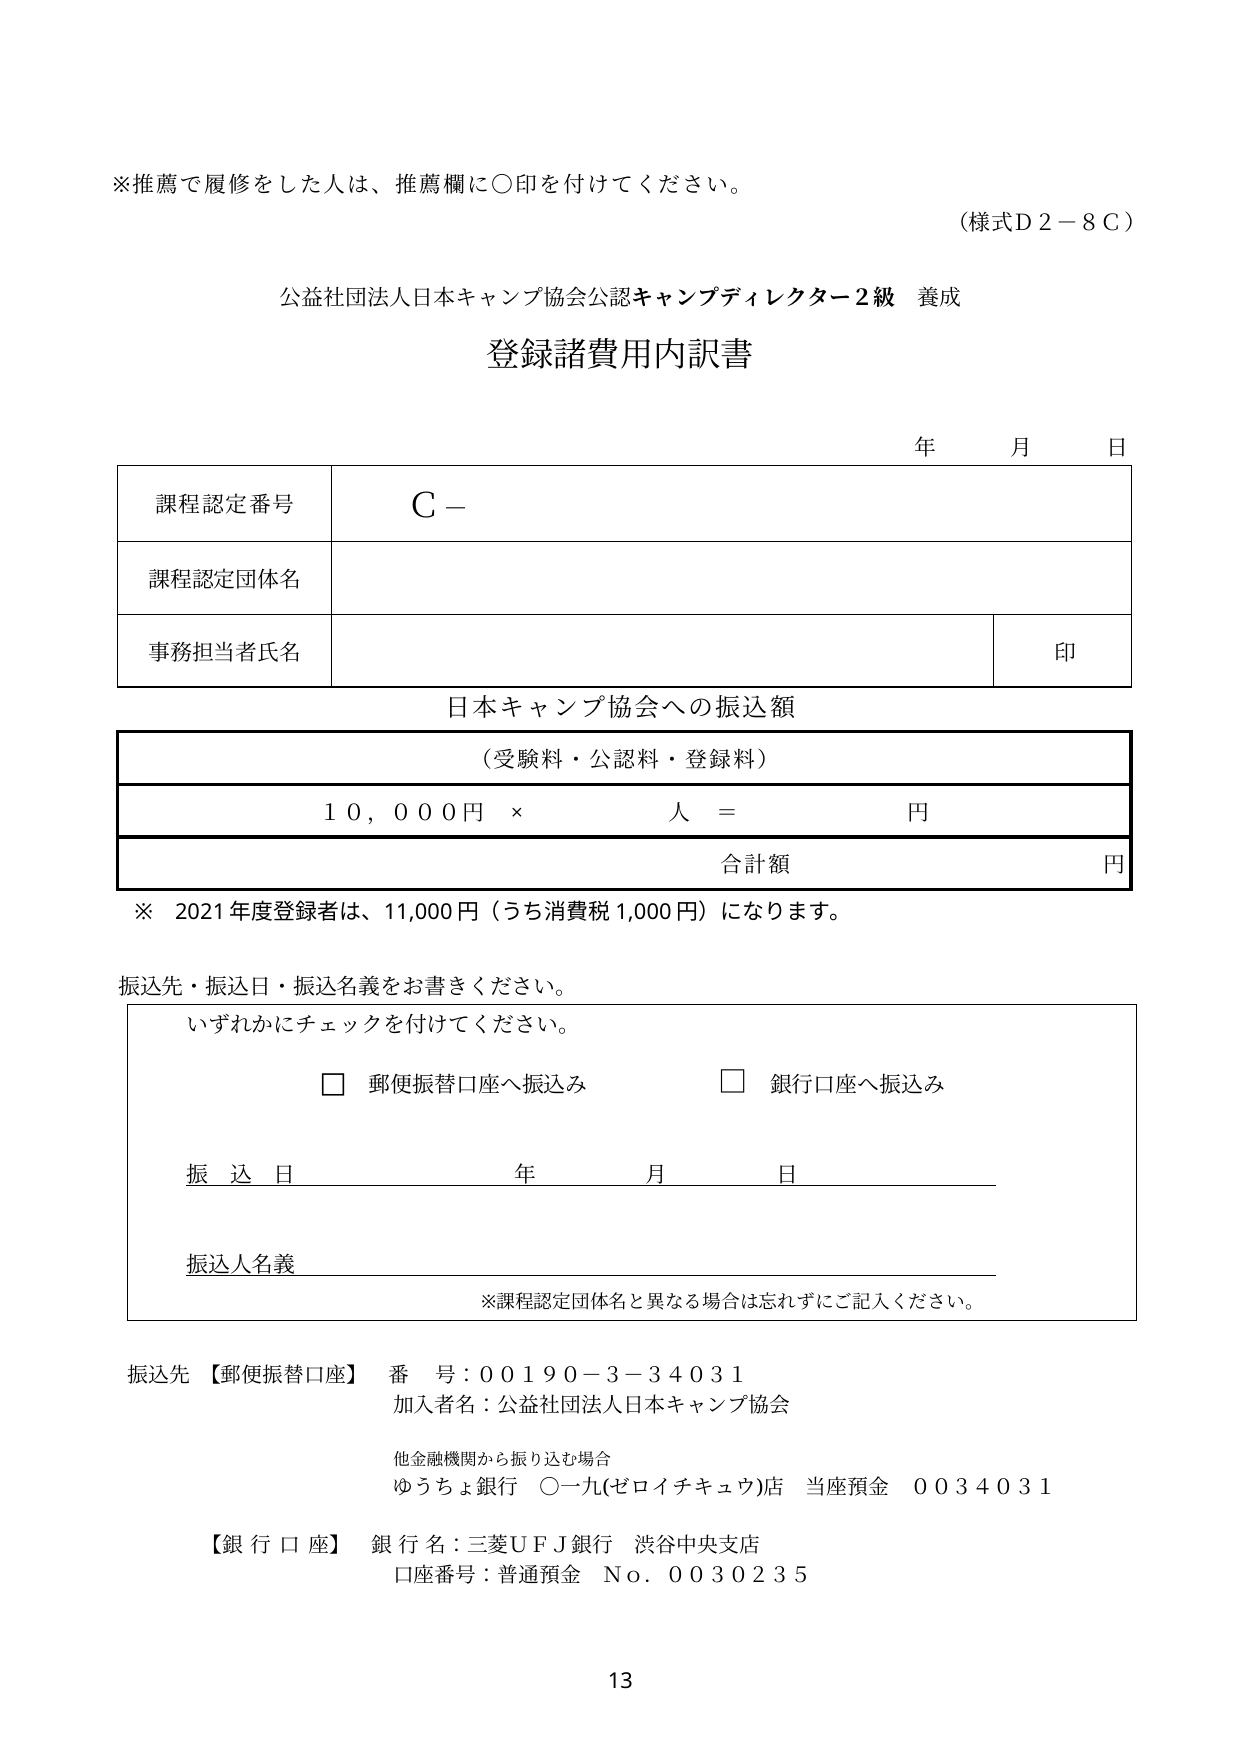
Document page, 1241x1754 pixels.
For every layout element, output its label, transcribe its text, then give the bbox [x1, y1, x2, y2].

text 【銀行口座】 銀行名：三菱ＵＦＪ銀行 渋谷中央支店 [200, 1529, 1128, 1559]
text 口座番号：普通預金 Ｎｏ．００３０２３５ [200, 1559, 1128, 1589]
text 年 月 日 [112, 427, 1128, 464]
text 公益社団法人日本キャンプ協会公認キャンプディレクター２級 養成 [112, 277, 1128, 314]
table_cell 合計額 円 [119, 839, 1129, 888]
text 振込先 【郵便振替口座】 番号：００１９０－３－３４０３１ [127, 1358, 1128, 1388]
text 加入者名：公益社団法人日本キャンプ協会 [200, 1388, 1128, 1418]
text 振込先・振込日・振込名義をお書きください。 [112, 966, 1128, 1004]
text 日本キャンプ協会への振込額 [112, 687, 1128, 725]
table_cell 印 [994, 615, 1131, 686]
text （様式Ｄ２－８Ｃ） [112, 202, 1146, 239]
text ※推薦で履修をした人は、推薦欄に〇印を付けてください。 [112, 164, 1128, 202]
table_header いずれかにチェックを付けてください。 □ 郵便振替口座へ振込み □ 銀行口座へ振込み 振 込 日 年 月 日 振込人名義 ※課程認定団体名と異なる場合は忘れずにご記入ください。 [128, 1005, 1136, 1319]
table_cell [332, 615, 993, 686]
table_cell 課程認定団体名 [118, 542, 331, 613]
table_cell 事務担当者氏名 [118, 615, 331, 686]
text 他金融機関から振り込む場合 [200, 1446, 1128, 1470]
text ※ 2021年度登録者は、11,000円（うち消費税1,000円）になります。 [112, 891, 1128, 929]
table_cell １０，０００円 × 人 ＝ 円 [119, 786, 1129, 835]
table_cell [332, 542, 1131, 613]
text ゆうちょ銀行 ○一九(ゼロイチキュウ)店 当座預金 ００３４０３１ [112, 1470, 1128, 1500]
table_header 課程認定番号 [118, 466, 331, 541]
table_header （受験料・公認料・登録料） [119, 733, 1129, 783]
table_header Ｃ－ [332, 466, 1131, 541]
text 登録諸費用内訳書 [112, 314, 1128, 389]
